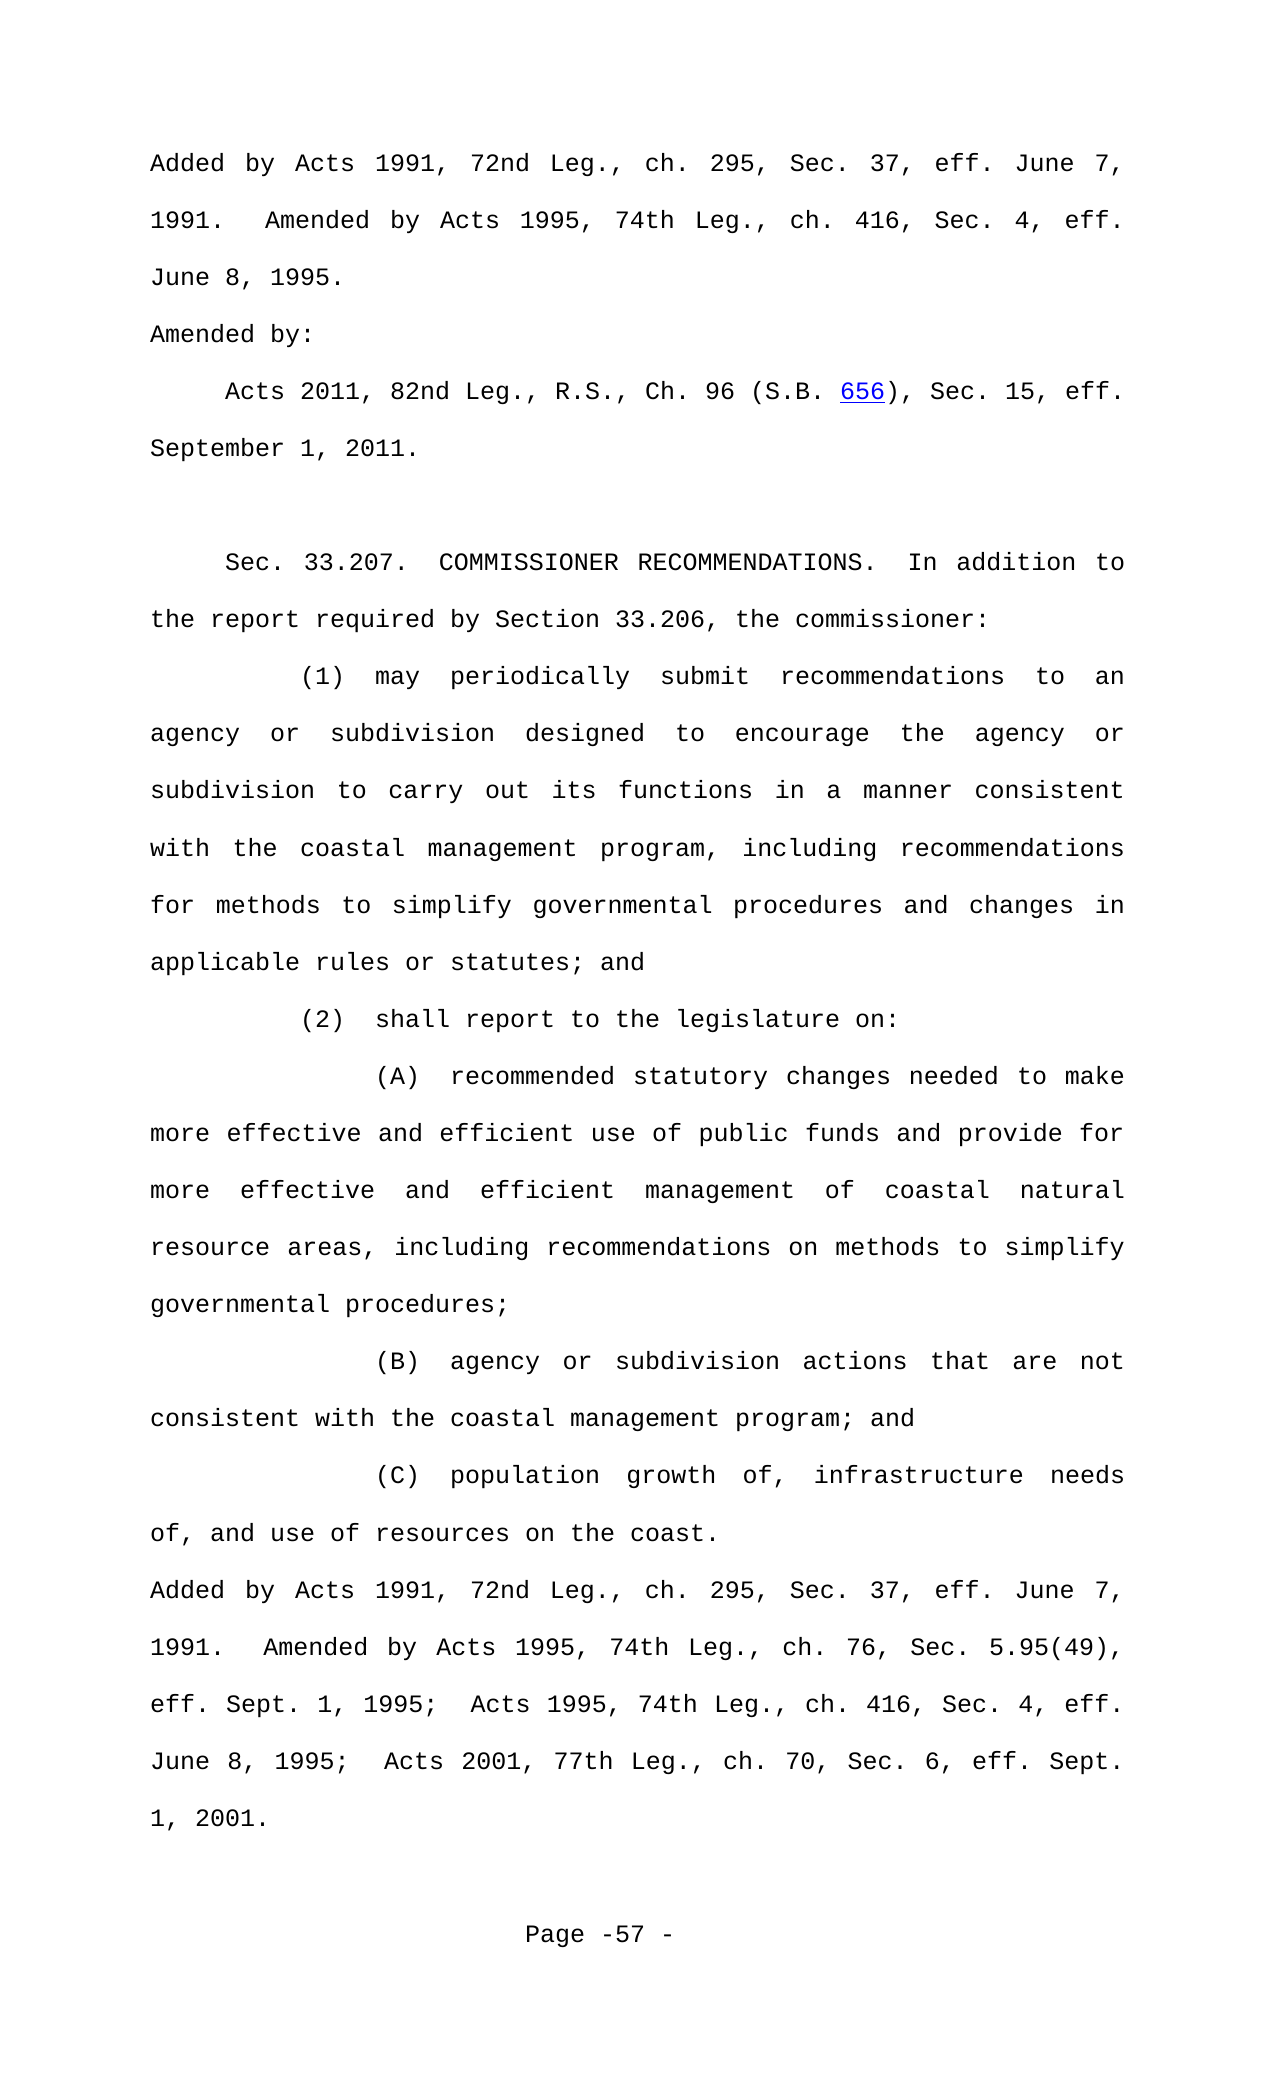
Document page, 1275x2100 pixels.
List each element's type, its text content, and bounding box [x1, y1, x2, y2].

text (C) population growth of, infrastructure needs of, and use of resources on the coast. [150, 1463, 1125, 1548]
text (A) recommended statutory changes needed to make more effective and efficient use of public funds and provide for more effective and efficient management of coastal natural resource areas, including recommendations on methods to simplify governmental procedures; [150, 1063, 1125, 1320]
text Amended by: [150, 321, 1125, 350]
text (B) agency or subdivision actions that are not consistent with the coastal management program; and [150, 1349, 1125, 1434]
text Added by Acts 1991, 72nd Leg., ch. 295, Sec. 37, eff. June 7, 1991. Amended by Acts 1995, 74th Leg., ch. 416, Sec. 4, eff. June 8, 1995. [150, 150, 1125, 293]
text Acts 2011, 82nd Leg., R.S., Ch. 96 (S.B. 656), Sec. 15, eff. September 1, 2011. [150, 378, 1125, 464]
text (1) may periodically submit recommendations to an agency or subdivision designed to encourage the agency or subdivision to carry out its functions in a manner consistent with the coastal management program, including recommendations for methods to simplify governmental procedures and changes in applicable rules or statutes; and [150, 664, 1125, 978]
text (2) shall report to the legislature on: [150, 1006, 1125, 1035]
text Sec. 33.207. COMMISSIONER RECOMMENDATIONS. In addition to the report required by Section 33.206, the commissioner: [150, 549, 1125, 635]
